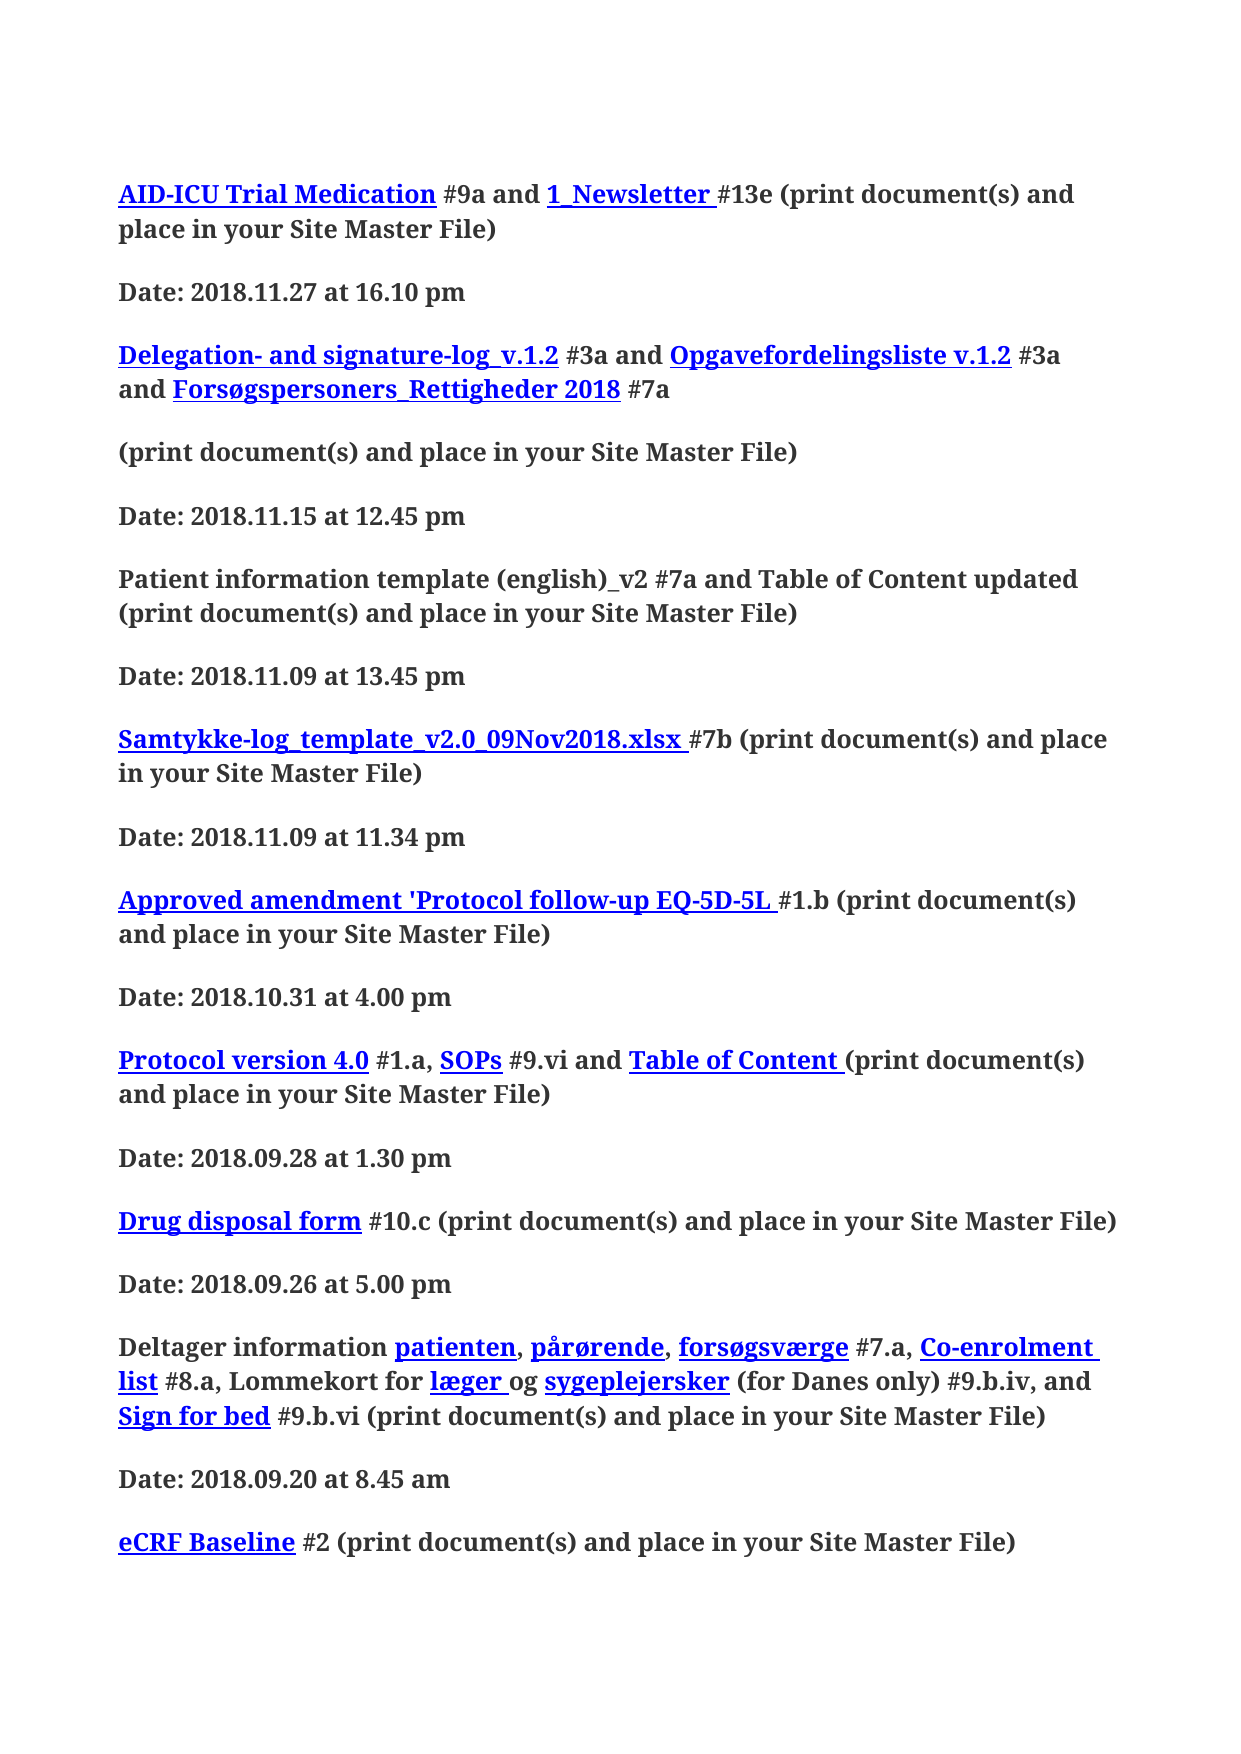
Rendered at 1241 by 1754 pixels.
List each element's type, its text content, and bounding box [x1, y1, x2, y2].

subtitle Date: 2018.09.20 at 8.45 am [118, 1461, 1122, 1495]
subtitle Date: 2018.11.27 at 16.10 pm [118, 274, 1122, 308]
text Approved amendment 'Protocol follow-up EQ-5D-5L #1.b (print document(s) and place in your Site Master File) [118, 882, 1122, 951]
subtitle AID-ICU Trial Medication #9a and 1_Newsletter #13e (print document(s) and place in your Site Master File) [118, 177, 1122, 245]
text Date: 2018.10.31 at 4.00 pm [118, 980, 1122, 1014]
text Drug disposal form #10.c (print document(s) and place in your Site Master File) [118, 1203, 1122, 1238]
subtitle eCRF Baseline #2 (print document(s) and place in your Site Master File) [118, 1524, 1122, 1559]
subtitle Date: 2018.11.09 at 13.45 pm [118, 659, 1122, 693]
subtitle Patient information template (english)_v2 #7a and Table of Content updated (print document(s) and place in your Site Master File) [118, 561, 1122, 629]
subtitle (print document(s) and place in your Site Master File) [118, 435, 1122, 469]
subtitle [118, 338, 1122, 406]
subtitle Date: 2018.09.26 at 5.00 pm [118, 1267, 1122, 1301]
text Date: 2018.11.09 at 11.34 pm [118, 819, 1122, 853]
subtitle Date: 2018.11.15 at 12.45 pm [118, 498, 1122, 532]
subtitle Samtykke-log_template_v2.0_09Nov2018.xlsx #7b (print document(s) and place in your Site Master File) [118, 722, 1122, 790]
subtitle Deltager information patienten, pårørende, forsøgsværge #7.a, Co-enrolment list #8.a, Lommekort for læger og sygeplejersker (for Danes only) #9.b.iv, and Sign for bed #9.b.vi (print document(s) and place in your Site Master File) [118, 1330, 1122, 1432]
text Protocol version 4.0 #1.a, SOPs #9.vi and Table of Content (print document(s) and place in your Site Master File) [118, 1043, 1122, 1111]
text Date: 2018.09.28 at 1.30 pm [118, 1140, 1122, 1174]
